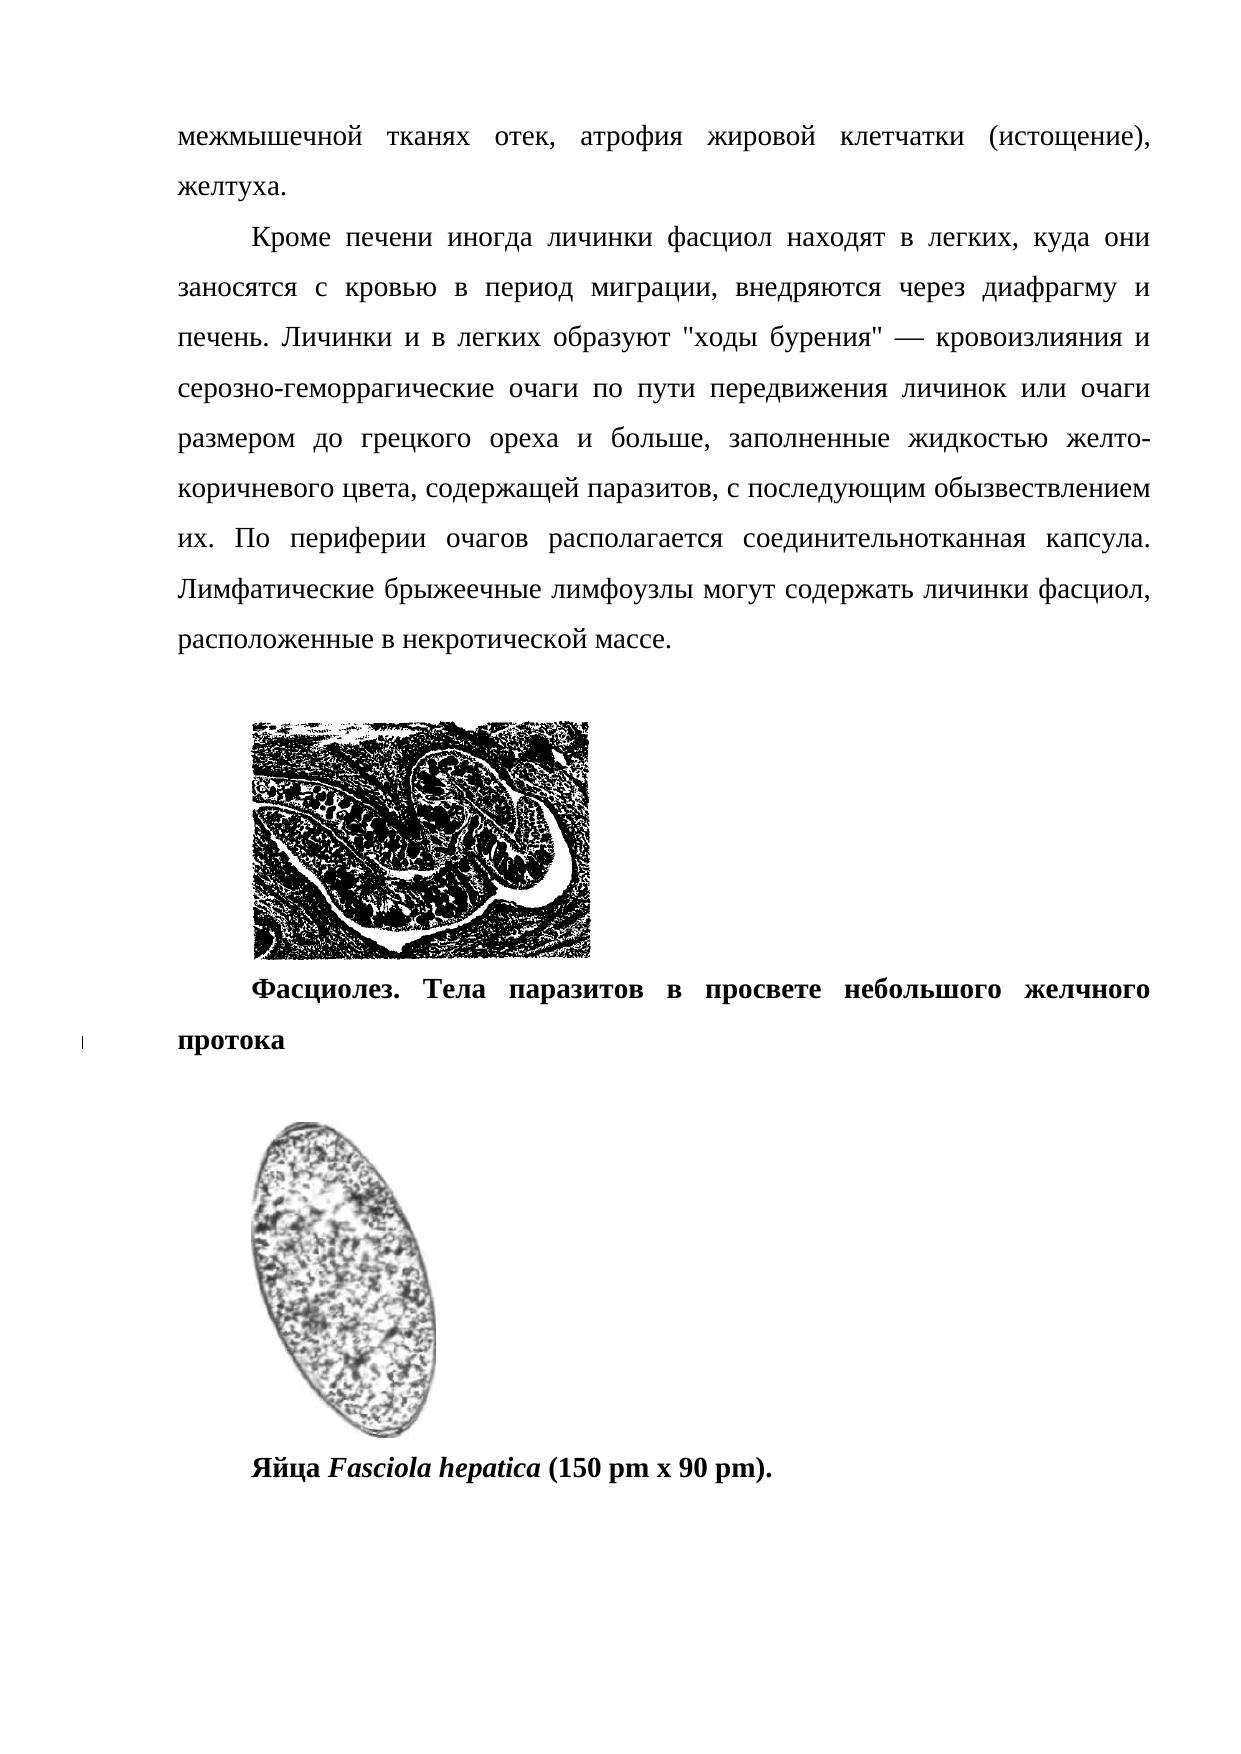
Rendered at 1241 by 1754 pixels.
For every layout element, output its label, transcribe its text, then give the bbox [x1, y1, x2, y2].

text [177, 118, 1152, 202]
text Фасциолез. Тела паразитов в просвете небольшого желчного протока [177, 971, 1152, 1055]
text Яйца Fasciola hepatica (150 pm х 90 pm). [177, 1450, 1152, 1484]
picture [251, 721, 591, 960]
text Кроме печени иногда личинки фасциол находят в легких, куда они заносятся с кровью в период миграции, внедряются через диафрагму и печень. Личинки и в легких образуют "ходы бурения" — кровоизлияния и серозно-геморрагические очаги по пути передвижения личинок или очаги размером до грецкого ореха и больше, заполненные жидкостью желто-коричневого цвета, содержащей паразитов, с последующим обызвествлением их. По периферии очагов располагается соединительнотканная капсула. Лимфатические брыжеечные лимфоузлы могут содержать личинки фасциол, расположенные в некротической массе. [177, 219, 1152, 655]
picture [251, 1122, 436, 1438]
